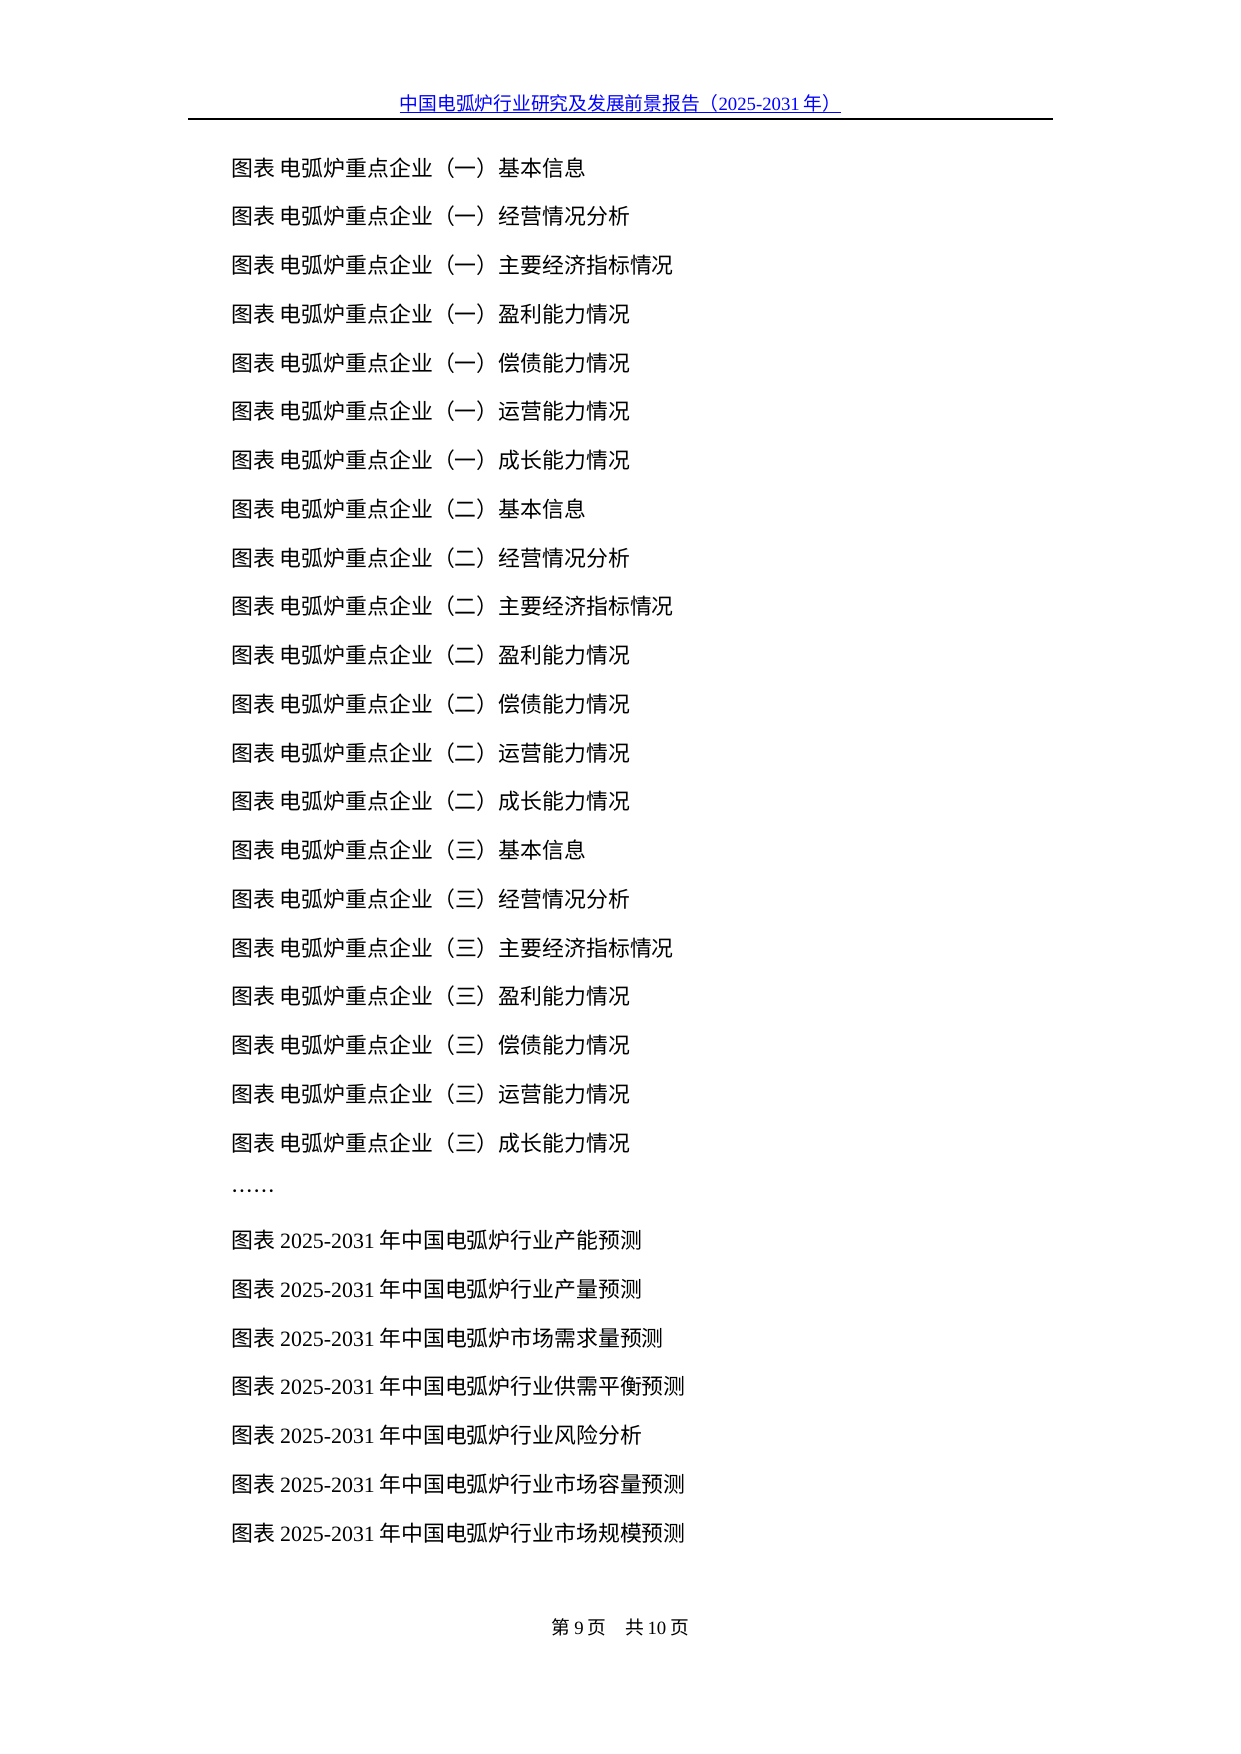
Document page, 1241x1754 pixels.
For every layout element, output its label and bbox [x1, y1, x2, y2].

text [187, 150, 1053, 1548]
